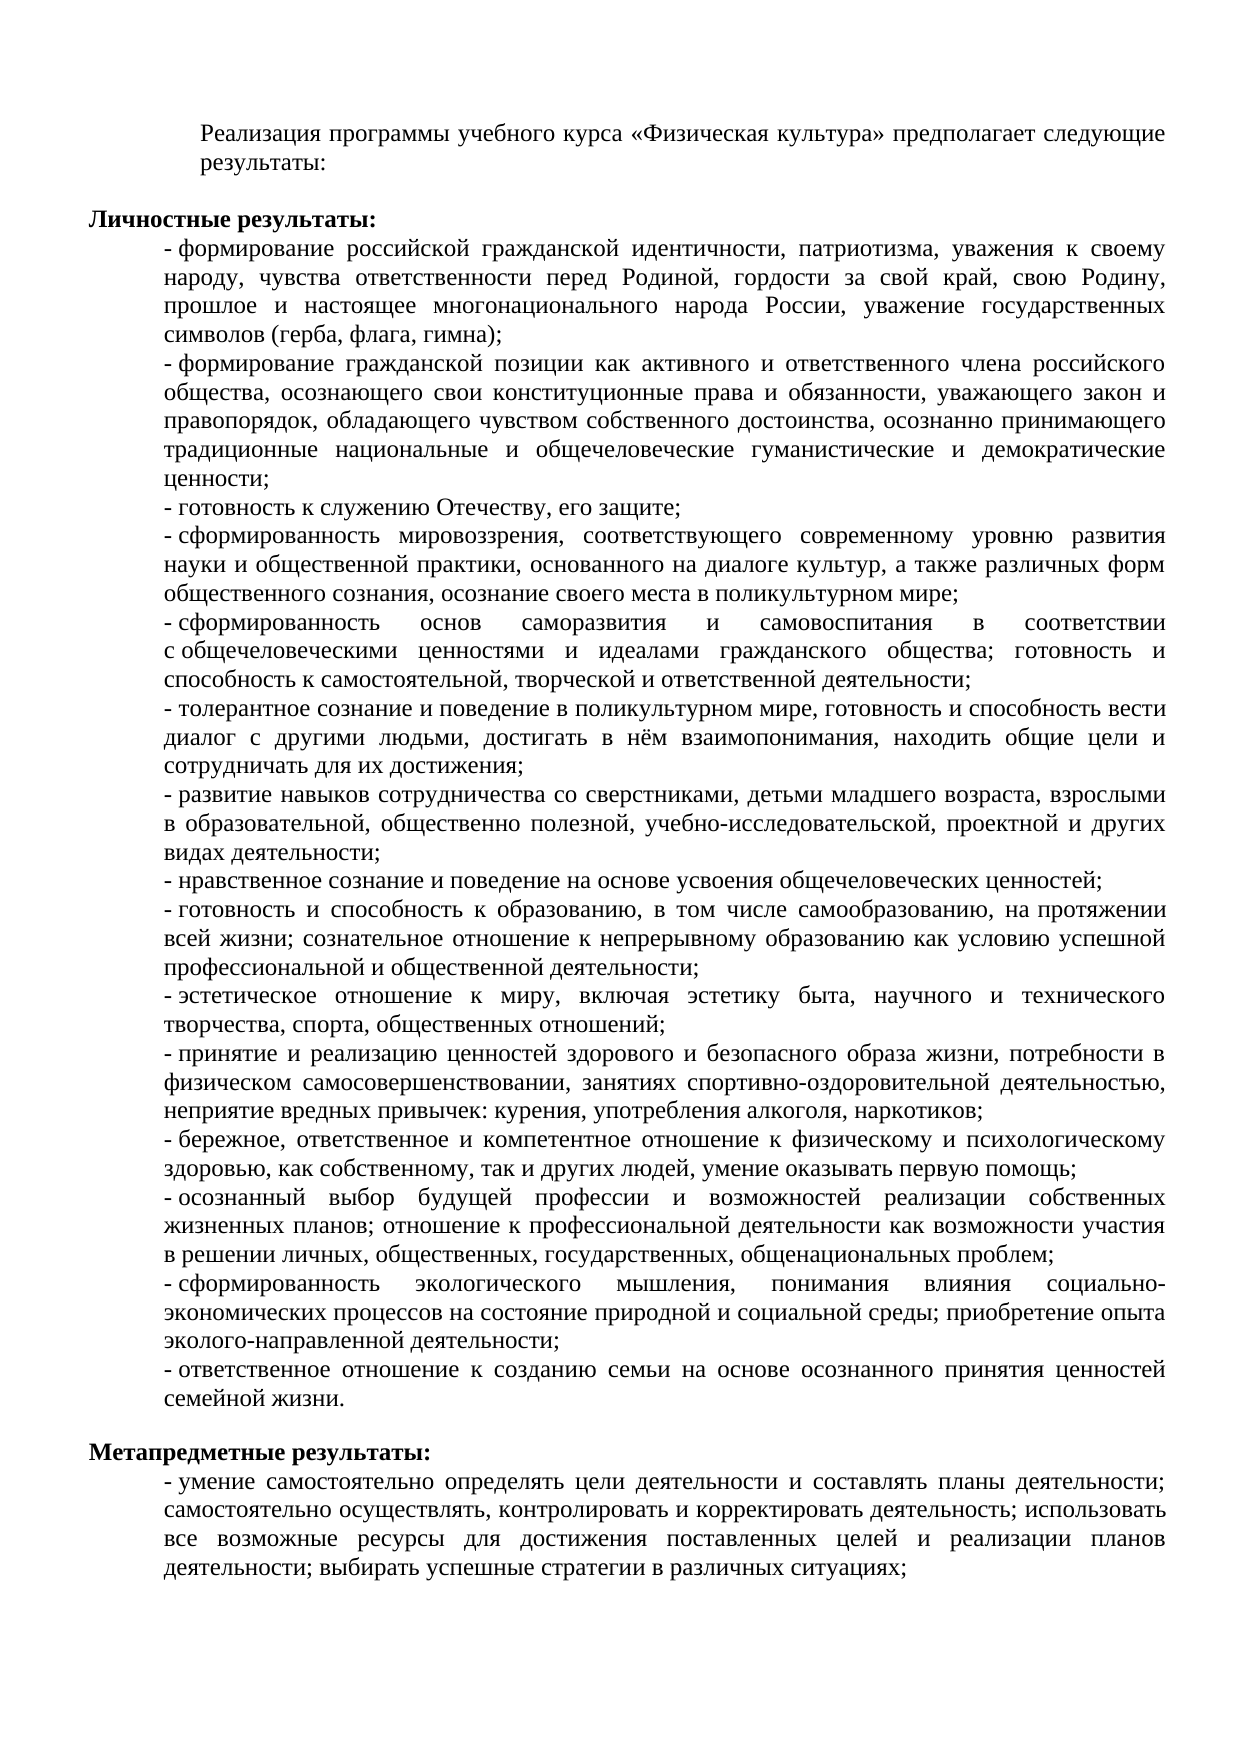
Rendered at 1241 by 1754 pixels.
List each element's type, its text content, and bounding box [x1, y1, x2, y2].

text Личностные результаты: [88, 204, 1167, 233]
text - сформированность мировоззрения, соответствующего современному уровню развития науки и общественной практики, основанного на диалоге культур, а также различных форм общественного сознания, осознание своего места в поликультурном мире; [163, 521, 1167, 607]
text - толерантное сознание и поведение в поликультурном мире, готовность и способность вести диалог с другими людьми, достигать в нём взаимопонимания, находить общие цели и сотрудничать для их достижения; [163, 693, 1167, 779]
text - принятие и реализацию ценностей здорового и безопасного образа жизни, потребности в физическом самосовершенствовании, занятиях спортивно-оздоровительной деятельностью, неприятие вредных привычек: курения, употребления алкоголя, наркотиков; [163, 1038, 1167, 1124]
text - сформированность экологического мышления, понимания влияния социально-экономических процессов на состояние природной и социальной среды; приобретение опыта эколого-направленной деятельности; [163, 1268, 1167, 1354]
text - формирование гражданской позиции как активного и ответственного члена российского общества, осознающего свои конституционные права и обязанности, уважающего закон и правопорядок, обладающего чувством собственного достоинства, осознанно принимающего традиционные национальные и общечеловеческие гуманистические и демократические ценности; [163, 348, 1167, 492]
text - бережное, ответственное и компетентное отношение к физическому и психологическому здоровью, как собственному, так и других людей, умение оказывать первую помощь; [163, 1124, 1167, 1182]
text - формирование российской гражданской идентичности, патриотизма, уважения к своему народу, чувства ответственности перед Родиной, гордости за свой край, свою Родину, прошлое и настоящее многонационального народа России, уважение государственных символов (герба, флага, гимна); [163, 233, 1167, 348]
text - нравственное сознание и поведение на основе усвоения общечеловеческих ценностей; [163, 866, 1167, 894]
text - сформированность основ саморазвития и самовоспитания в соответствии с общечеловеческими ценностями и идеалами гражданского общества; готовность и способность к самостоятельной, творческой и ответственной деятельности; [163, 607, 1167, 693]
text - умение самостоятельно определять цели деятельности и составлять планы деятельности; самостоятельно осуществлять, контролировать и корректировать деятельность; использовать все возможные ресурсы для достижения поставленных целей и реализации планов деятельности; выбирать успешные стратегии в различных ситуациях; [163, 1466, 1167, 1581]
text - ответственное отношение к созданию семьи на основе осознанного принятия ценностей семейной жизни. [163, 1354, 1167, 1412]
text - развитие навыков сотрудничества со сверстниками, детьми младшего возраста, взрослыми в образовательной, общественно полезной, учебно-исследовательской, проектной и других видах деятельности; [163, 779, 1167, 866]
text - готовность и способность к образованию, в том числе самообразованию, на протяжении всей жизни; сознательное отношение к непрерывному образованию как условию успешной профессиональной и общественной деятельности; [163, 894, 1167, 981]
text - готовность к служению Отечеству, его защите; [163, 492, 1167, 521]
text - эстетическое отношение к миру, включая эстетику быта, научного и технического творчества, спорта, общественных отношений; [163, 981, 1167, 1038]
list Реализация программы учебного курса «Физическая культура» предполагает следующие результаты: [200, 118, 1167, 176]
text - осознанный выбор будущей профессии и возможностей реализации собственных жизненных планов; отношение к профессиональной деятельности как возможности участия в решении личных, общественных, государственных, общенациональных проблем; [163, 1182, 1167, 1268]
text Метапредметные результаты: [88, 1437, 1167, 1466]
